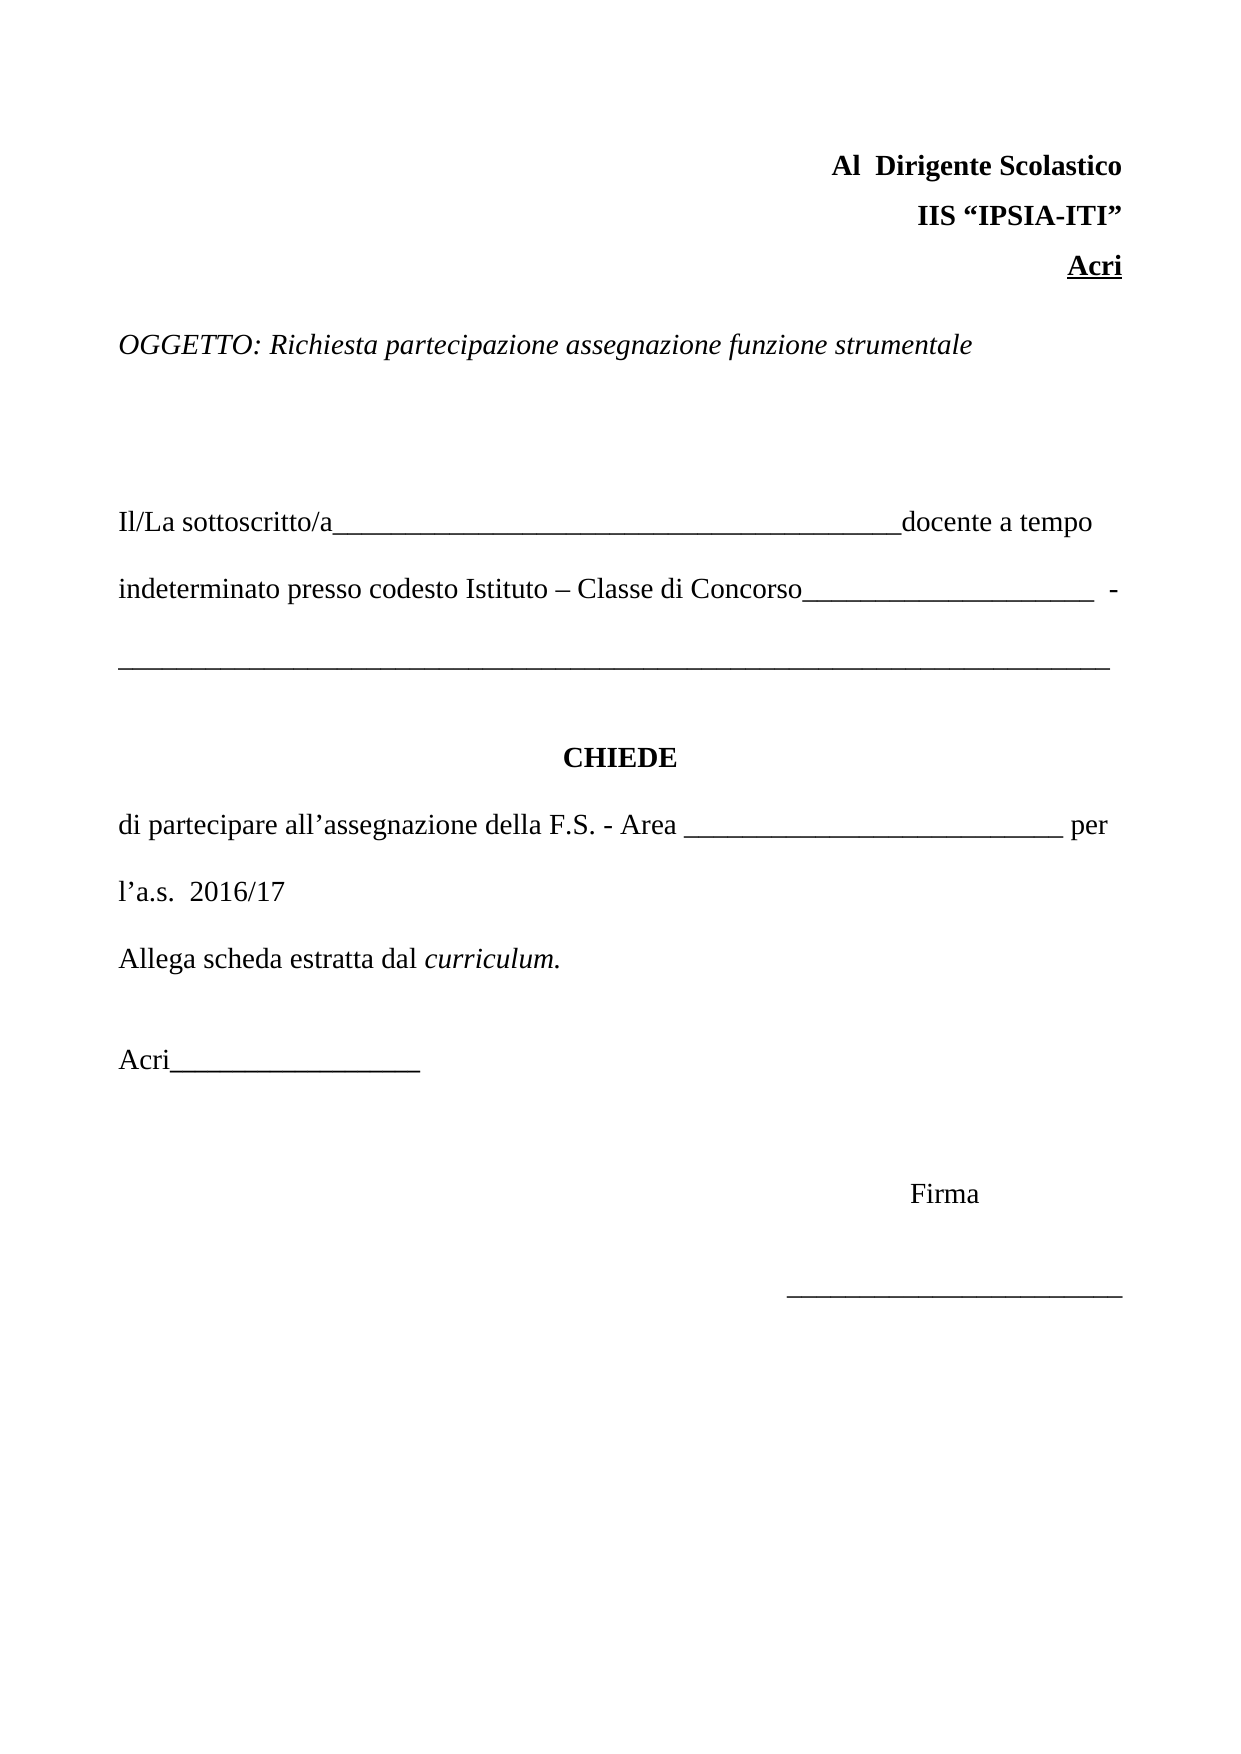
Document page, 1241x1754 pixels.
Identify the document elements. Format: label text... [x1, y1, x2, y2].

text _______________________ [118, 1267, 1122, 1301]
text l’a.s. 2016/17 [118, 874, 1122, 908]
text indeterminato presso codesto Istituto – Classe di Concorso____________________ - [118, 572, 1122, 605]
subtitle OGGETTO: Richiesta partecipazione assegnazione funzione strumentale [118, 327, 1122, 361]
subtitle Firma [118, 1176, 1122, 1209]
subtitle IIS “IPSIA-ITI” [118, 198, 1122, 231]
text ____________________________________________________________________ [118, 639, 1122, 672]
subtitle Al Dirigente Scolastico [118, 148, 1122, 181]
subtitle Acri____________________ [118, 1042, 1122, 1075]
text Acri [118, 248, 1122, 282]
text di partecipare all’assegnazione della F.S. - Area __________________________ per [118, 807, 1122, 841]
text Allega scheda estratta dal curriculum. [118, 941, 1122, 975]
subtitle CHIEDE [118, 740, 1122, 773]
text Il/La sottoscritto/a_______________________________________docente a tempo [118, 504, 1122, 538]
